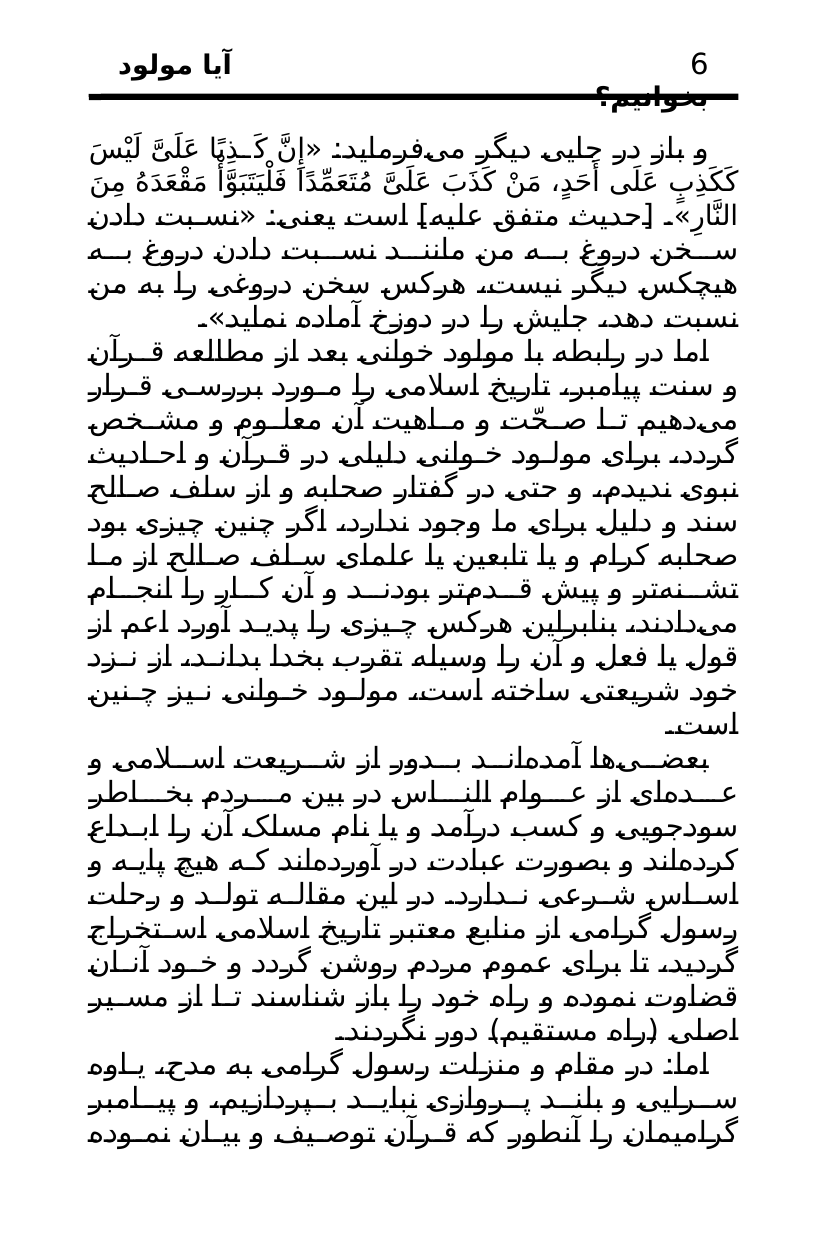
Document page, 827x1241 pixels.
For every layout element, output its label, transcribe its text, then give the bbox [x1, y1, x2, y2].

text اما در رابطه با مولود خوانی بعد از مطالعه قرآن و سنت پیامبر، تاریخ اسلامی را مورد بررسی قرار می‌دهیم تا صحّت و ماهیت آن معلوم و مشخص گردد، برای مولود خوانی دلیلی در قرآن و احادیث نبوی ندیدم، و حتی در گفتار صحابه و از سلف صالح سند و دلیل برای ما وجود ندارد، اگر چنین چیزی بود صحابه کرام و یا تابعین یا علمای سلف صالح از ما تشنه‌تر و پیش قدم‌تر بودند و آن کار را انجام می‌دادند، بنابراین هرکس چیزی را پدید آورد اعم از قول یا فعل و آن را وسیله تقرب بخدا بداند، از نزد خود شریعتی ساخته است، مولود خوانی نیز چنین است. [89, 334, 738, 742]
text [89, 1047, 738, 1149]
text بعضی‌ها آمده‌اند بدور از شریعت اسلامی و عده‌ای از عوام الناس در بین مردم بخاطر سودجویی و کسب درآمد و یا نام مسلک آن را ابداع کرده‌اند و بصورت عبادت در آورده‌اند که هیچ پایه و اساس شرعی ندارد. در این مقاله تولد و رحلت رسول گرامی از منابع معتبر تاریخ اسلامی استخراج گردید، تا برای عموم مردم روشن گردد و خود آنان قضاوت نموده و راه خود را باز شناسند تا از مسیر اصلی (راه مستقیم) دور نگردند. [89, 742, 738, 1047]
text و باز در جایی دیگر می‌فرماید: «إِنَّ كَذِبًا عَلَىَّ لَيْسَ كَكَذِبٍ عَلَى أَحَدٍ، مَنْ كَذَبَ عَلَىَّ مُتَعَمِّدًا فَلْيَتَبَوَّأْ مَقْعَدَهُ مِنَ النَّارِ». [حدیث متفق علیه] است یعنی: «نسبت دادن سخن دروغ به من مانند نسبت دادن دروغ به هیچکس دیگر نیست، هرکس سخن دروغی را به من نسبت دهد، جایش را در دوزخ آماده نماید». [89, 132, 738, 334]
